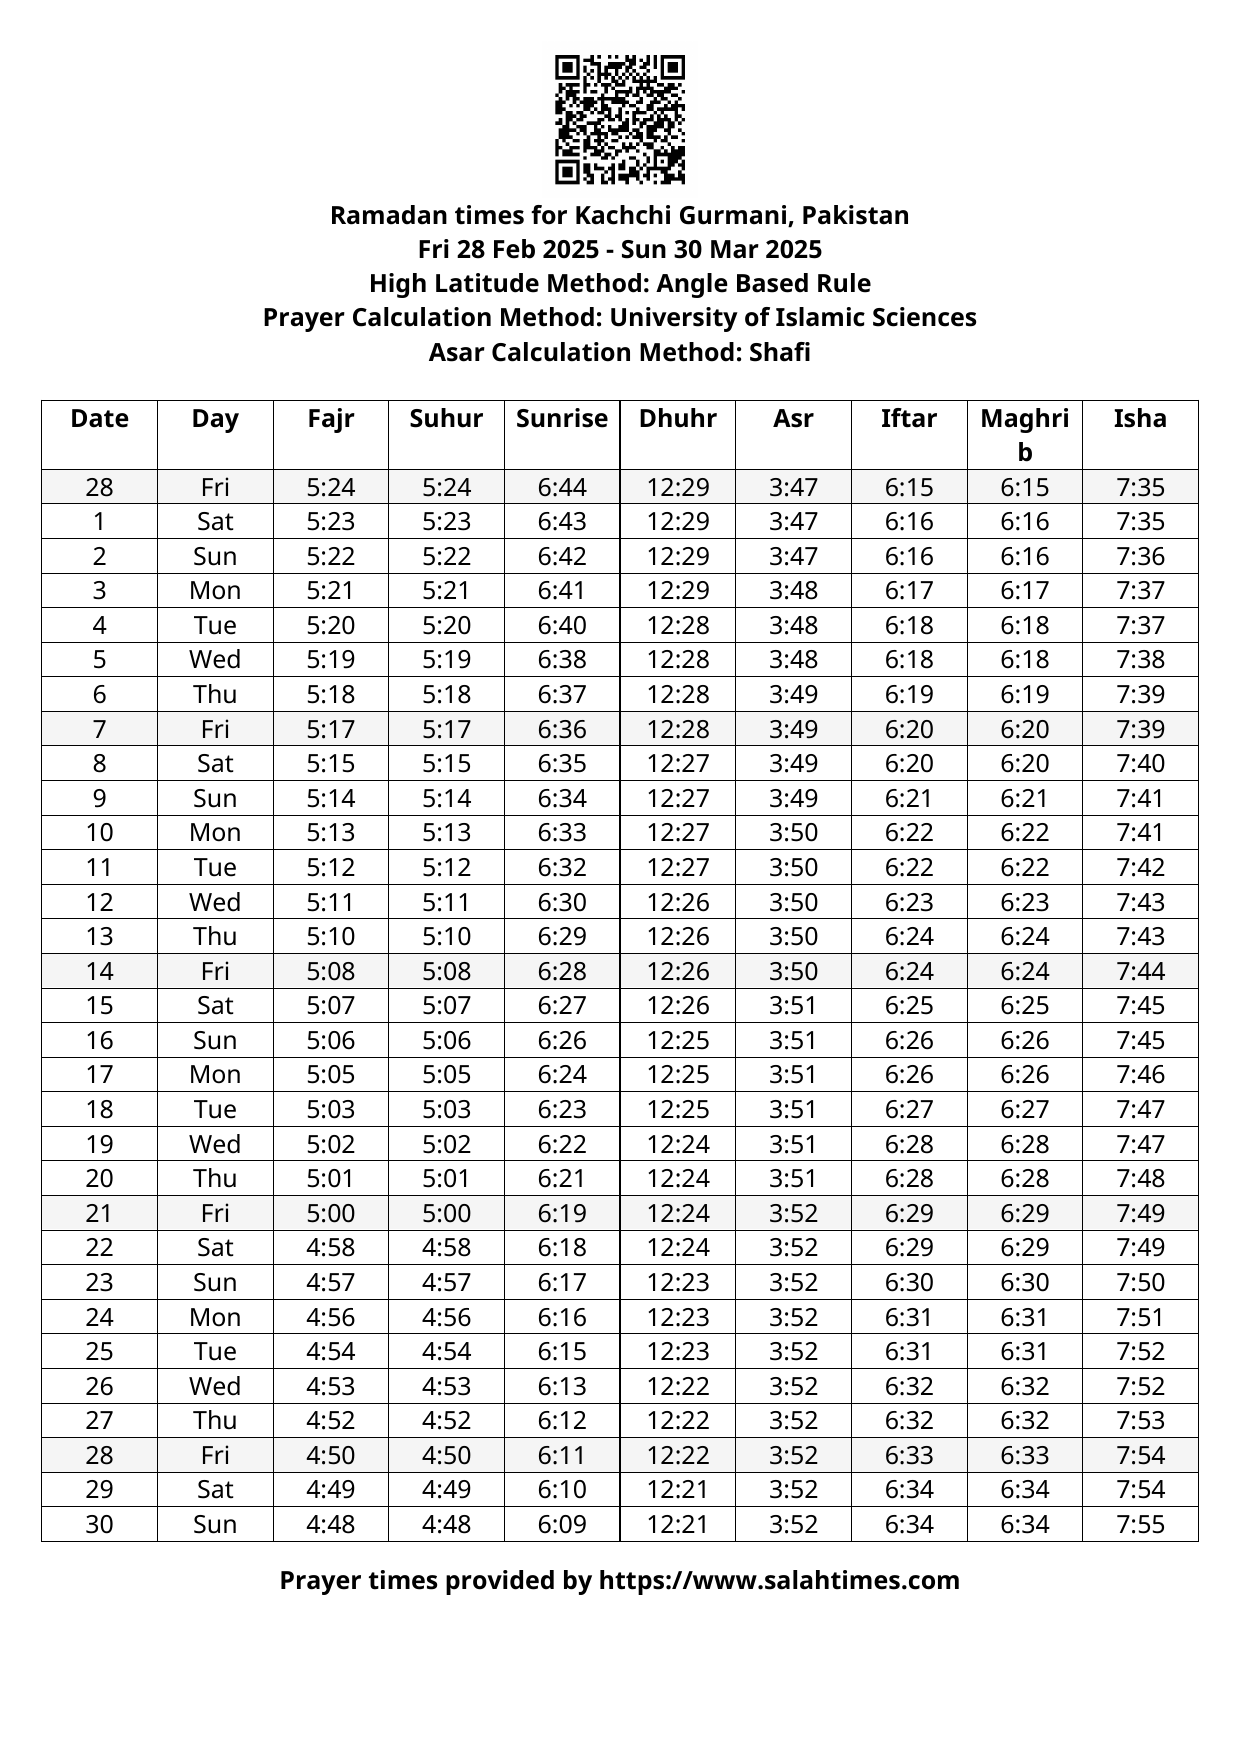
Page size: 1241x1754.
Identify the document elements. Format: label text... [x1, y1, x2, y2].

table_cell 6:23 [852, 885, 967, 918]
table_cell 28 [42, 1438, 157, 1472]
table_cell 3:47 [736, 470, 851, 503]
table_cell 6:18 [505, 1231, 619, 1264]
table_cell 6:24 [852, 919, 967, 953]
table_cell 5:07 [389, 989, 504, 1022]
table_cell 7:44 [1083, 954, 1198, 987]
text Fri 28 Feb 2025 - Sun 30 Mar 2025 [42, 232, 1198, 266]
table_cell 5:02 [274, 1127, 388, 1160]
table_cell 5:11 [274, 885, 388, 918]
table_cell 6:26 [968, 1058, 1082, 1091]
table_cell 4:56 [389, 1300, 504, 1333]
table_cell 6 [42, 677, 157, 711]
table_cell 4:49 [274, 1473, 388, 1506]
table_cell 6:34 [968, 1507, 1082, 1541]
table_cell 6:44 [505, 470, 619, 503]
table_cell 6:43 [505, 504, 619, 538]
table_cell Thu [158, 1161, 273, 1195]
table_cell 6:27 [505, 989, 619, 1022]
table_cell 7:54 [1083, 1473, 1198, 1506]
table_cell 6:15 [505, 1334, 619, 1368]
table_cell 6:30 [505, 885, 619, 918]
table_cell 6:30 [968, 1265, 1082, 1299]
table_cell 6:31 [852, 1334, 967, 1368]
table_cell 6:41 [505, 574, 619, 607]
table_cell 3:48 [736, 608, 851, 642]
table_cell 7:41 [1083, 781, 1198, 814]
table_cell 5:00 [274, 1196, 388, 1229]
table_cell 6:29 [968, 1196, 1082, 1229]
table_cell 24 [42, 1300, 157, 1333]
table_header Maghrib [968, 401, 1082, 469]
table_cell 4:57 [389, 1265, 504, 1299]
table_cell 6:22 [968, 850, 1082, 884]
table_cell 7:38 [1083, 643, 1198, 676]
table_cell 6:22 [852, 816, 967, 849]
table_cell 7:41 [1083, 816, 1198, 849]
table_cell 6:34 [505, 781, 619, 814]
table_cell Mon [158, 574, 273, 607]
table_cell 5:21 [389, 574, 504, 607]
table_cell 7:40 [1083, 746, 1198, 780]
table_cell 6:19 [968, 677, 1082, 711]
table_cell 6:30 [852, 1265, 967, 1299]
table_cell 12:26 [621, 989, 735, 1022]
table_cell Fri [158, 1196, 273, 1229]
table_cell Mon [158, 816, 273, 849]
table_cell 6:15 [968, 470, 1082, 503]
table_cell 29 [42, 1473, 157, 1506]
table_cell 6:29 [852, 1231, 967, 1264]
table_cell 12:23 [621, 1334, 735, 1368]
table_cell 3:51 [736, 1023, 851, 1057]
table_cell 5:00 [389, 1196, 504, 1229]
table_cell 3:51 [736, 989, 851, 1022]
table_cell 12:23 [621, 1265, 735, 1299]
table_cell 4:58 [274, 1231, 388, 1264]
table_header Asr [736, 401, 851, 469]
table_cell 12:21 [621, 1473, 735, 1506]
table_cell 6:34 [968, 1473, 1082, 1506]
table_cell 12:26 [621, 954, 735, 987]
table_cell 6:20 [852, 746, 967, 780]
table_cell 6:17 [852, 574, 967, 607]
table_cell 6:18 [852, 643, 967, 676]
table_cell 12:25 [621, 1092, 735, 1126]
table_cell 6:16 [968, 504, 1082, 538]
table_cell 8 [42, 746, 157, 780]
table_cell 5:13 [389, 816, 504, 849]
table_cell 5:05 [389, 1058, 504, 1091]
table_cell 6:18 [968, 643, 1082, 676]
table_cell 27 [42, 1404, 157, 1437]
table_cell 6:32 [505, 850, 619, 884]
table_cell 3:52 [736, 1473, 851, 1506]
table_cell 6:19 [852, 677, 967, 711]
table_cell Sun [158, 1023, 273, 1057]
table_cell 25 [42, 1334, 157, 1368]
table_cell 7:47 [1083, 1092, 1198, 1126]
table_cell 5:01 [274, 1161, 388, 1195]
table_header Sunrise [505, 401, 619, 469]
table_cell 4:49 [389, 1473, 504, 1506]
table_cell 7 [42, 712, 157, 745]
table_cell 12:26 [621, 885, 735, 918]
table_cell 6:32 [852, 1404, 967, 1437]
table_cell 7:51 [1083, 1300, 1198, 1333]
table_cell 3:50 [736, 885, 851, 918]
table_cell 6:26 [852, 1023, 967, 1057]
table_cell 12:25 [621, 1023, 735, 1057]
table_cell 1 [42, 504, 157, 538]
table_cell 5:23 [274, 504, 388, 538]
table_cell Wed [158, 1369, 273, 1402]
table_cell 5:12 [274, 850, 388, 884]
table_cell 6:17 [968, 574, 1082, 607]
table_cell 6:24 [852, 954, 967, 987]
table_cell 5:23 [389, 504, 504, 538]
table_header Dhuhr [621, 401, 735, 469]
table_cell 3:52 [736, 1265, 851, 1299]
table_cell 5:19 [274, 643, 388, 676]
table_cell 4:53 [389, 1369, 504, 1402]
table_cell 15 [42, 989, 157, 1022]
table_cell 5:06 [389, 1023, 504, 1057]
table_cell 3:52 [736, 1369, 851, 1402]
table_cell 6:20 [968, 746, 1082, 780]
table_cell 3:50 [736, 919, 851, 953]
table_cell 6:11 [505, 1438, 619, 1472]
table_cell Sun [158, 1265, 273, 1299]
table_cell 6:26 [505, 1023, 619, 1057]
table_cell 5:20 [389, 608, 504, 642]
table_cell 12:24 [621, 1161, 735, 1195]
table_cell 5:18 [389, 677, 504, 711]
table_cell 6:42 [505, 539, 619, 572]
table_cell 18 [42, 1092, 157, 1126]
table_cell 30 [42, 1507, 157, 1541]
table_cell Fri [158, 712, 273, 745]
table_cell 6:23 [505, 1092, 619, 1126]
table_cell 7:46 [1083, 1058, 1198, 1091]
table_cell 7:49 [1083, 1231, 1198, 1264]
table_cell 16 [42, 1023, 157, 1057]
table_cell 3:52 [736, 1438, 851, 1472]
table_cell Thu [158, 1404, 273, 1437]
table_header Fajr [274, 401, 388, 469]
table_cell 7:43 [1083, 919, 1198, 953]
table_cell 6:36 [505, 712, 619, 745]
table_cell 4:56 [274, 1300, 388, 1333]
table_cell 6:21 [852, 781, 967, 814]
table_cell Thu [158, 919, 273, 953]
table_cell 6:31 [968, 1334, 1082, 1368]
table_cell 6:40 [505, 608, 619, 642]
table_cell 3:49 [736, 712, 851, 745]
table_cell 12:22 [621, 1438, 735, 1472]
table_cell 4:53 [274, 1369, 388, 1402]
table_cell 5:17 [389, 712, 504, 745]
table_header Iftar [852, 401, 967, 469]
table_cell 6:19 [505, 1196, 619, 1229]
table_cell 6:27 [852, 1092, 967, 1126]
table_cell 5:01 [389, 1161, 504, 1195]
table_cell 7:45 [1083, 989, 1198, 1022]
table_cell Sun [158, 539, 273, 572]
table_cell 3:49 [736, 746, 851, 780]
table_cell Fri [158, 470, 273, 503]
table_cell 7:55 [1083, 1507, 1198, 1541]
table_cell 12:24 [621, 1231, 735, 1264]
table_cell 5:03 [274, 1092, 388, 1126]
table_cell 6:29 [505, 919, 619, 953]
table_cell 7:45 [1083, 1023, 1198, 1057]
text Prayer Calculation Method: University of Islamic Sciences [42, 300, 1198, 334]
table_cell 3:52 [736, 1300, 851, 1333]
table_cell 5:02 [389, 1127, 504, 1160]
table_cell 12:28 [621, 712, 735, 745]
table_cell 5:05 [274, 1058, 388, 1091]
table_cell Sat [158, 1231, 273, 1264]
table_cell 5:22 [389, 539, 504, 572]
table_cell 14 [42, 954, 157, 987]
table_cell 5:03 [389, 1092, 504, 1126]
table_cell 12:29 [621, 539, 735, 572]
table_cell 12:22 [621, 1369, 735, 1402]
table_cell 4:58 [389, 1231, 504, 1264]
table_cell 5:20 [274, 608, 388, 642]
picture [542, 41, 699, 198]
table_cell 21 [42, 1196, 157, 1229]
table_cell Mon [158, 1300, 273, 1333]
table_cell 9 [42, 781, 157, 814]
table_cell 6:25 [968, 989, 1082, 1022]
table_cell 7:35 [1083, 470, 1198, 503]
table_cell 3:49 [736, 781, 851, 814]
table_cell Mon [158, 1058, 273, 1091]
table_cell 6:22 [505, 1127, 619, 1160]
table_cell 7:47 [1083, 1127, 1198, 1160]
table_cell 4:54 [274, 1334, 388, 1368]
table_cell 6:26 [968, 1023, 1082, 1057]
table_cell 3:51 [736, 1127, 851, 1160]
table_cell 5:15 [274, 746, 388, 780]
table_cell 7:43 [1083, 885, 1198, 918]
table_cell 5:21 [274, 574, 388, 607]
table_cell 3:47 [736, 539, 851, 572]
table_cell 26 [42, 1369, 157, 1402]
table_cell 5:10 [389, 919, 504, 953]
table_cell 6:34 [852, 1473, 967, 1506]
table_cell 6:25 [852, 989, 967, 1022]
table_cell 6:17 [505, 1265, 619, 1299]
table_cell 19 [42, 1127, 157, 1160]
table_cell 10 [42, 816, 157, 849]
table_cell 6:13 [505, 1369, 619, 1402]
table_cell 3:48 [736, 574, 851, 607]
table_cell 7:37 [1083, 608, 1198, 642]
table_cell Wed [158, 885, 273, 918]
table_cell 5:24 [274, 470, 388, 503]
table_cell 7:36 [1083, 539, 1198, 572]
table_cell 4:57 [274, 1265, 388, 1299]
table_cell 5:11 [389, 885, 504, 918]
table_cell 3:50 [736, 954, 851, 987]
table_cell 2 [42, 539, 157, 572]
table_cell 7:52 [1083, 1369, 1198, 1402]
table_header Isha [1083, 401, 1198, 469]
table_cell 12:29 [621, 470, 735, 503]
table_cell 6:29 [968, 1231, 1082, 1264]
text Ramadan times for Kachchi Gurmani, Pakistan [42, 198, 1198, 232]
table_cell 17 [42, 1058, 157, 1091]
table_cell 5:15 [389, 746, 504, 780]
text Asar Calculation Method: Shafi [42, 334, 1198, 368]
table_cell 3:49 [736, 677, 851, 711]
table_cell 6:32 [852, 1369, 967, 1402]
table_cell 6:18 [968, 608, 1082, 642]
table_cell 12:27 [621, 746, 735, 780]
table_cell 12:27 [621, 816, 735, 849]
table_cell 6:20 [852, 712, 967, 745]
table_cell 7:35 [1083, 504, 1198, 538]
table_cell 6:29 [852, 1196, 967, 1229]
table_cell 6:16 [852, 504, 967, 538]
table_cell 7:39 [1083, 712, 1198, 745]
table_cell 12:29 [621, 504, 735, 538]
table_cell 7:53 [1083, 1404, 1198, 1437]
table_cell Fri [158, 1438, 273, 1472]
table_cell 5:08 [274, 954, 388, 987]
table_cell 6:18 [852, 608, 967, 642]
table_cell 6:22 [852, 850, 967, 884]
table_cell 3:52 [736, 1334, 851, 1368]
table_cell 12:25 [621, 1058, 735, 1091]
table_cell 5:22 [274, 539, 388, 572]
table_cell 12:23 [621, 1300, 735, 1333]
table_cell Sat [158, 746, 273, 780]
table_cell 4:48 [274, 1507, 388, 1541]
table_cell 6:15 [852, 470, 967, 503]
table_cell 6:26 [852, 1058, 967, 1091]
table_cell 6:10 [505, 1473, 619, 1506]
table_cell Wed [158, 643, 273, 676]
table_cell 12:21 [621, 1507, 735, 1541]
table_cell 5:18 [274, 677, 388, 711]
table_cell 6:24 [968, 954, 1082, 987]
table_cell 6:28 [505, 954, 619, 987]
table_cell 3:47 [736, 504, 851, 538]
table_cell 13 [42, 919, 157, 953]
table_cell 6:32 [968, 1369, 1082, 1402]
table_cell 3:52 [736, 1404, 851, 1437]
table_cell 12:27 [621, 850, 735, 884]
table_cell 5:13 [274, 816, 388, 849]
table_cell 5:17 [274, 712, 388, 745]
table_cell 4 [42, 608, 157, 642]
table_cell Tue [158, 850, 273, 884]
table_cell 3:50 [736, 850, 851, 884]
table_cell 4:54 [389, 1334, 504, 1368]
table_cell 5:19 [389, 643, 504, 676]
table_cell 6:28 [968, 1127, 1082, 1160]
table_cell 4:48 [389, 1507, 504, 1541]
table_cell 6:09 [505, 1507, 619, 1541]
table_cell 3:51 [736, 1058, 851, 1091]
table_cell Fri [158, 954, 273, 987]
table_cell 5:12 [389, 850, 504, 884]
table_cell 4:52 [389, 1404, 504, 1437]
table_cell 6:22 [968, 816, 1082, 849]
table_cell 6:34 [852, 1507, 967, 1541]
table_cell 6:33 [505, 816, 619, 849]
table_cell 12:28 [621, 608, 735, 642]
table_cell 6:12 [505, 1404, 619, 1437]
table_cell 7:52 [1083, 1334, 1198, 1368]
table_cell 3:52 [736, 1507, 851, 1541]
table_cell 6:23 [968, 885, 1082, 918]
table_cell 3:52 [736, 1231, 851, 1264]
table_cell 6:24 [968, 919, 1082, 953]
table_cell 20 [42, 1161, 157, 1195]
table_cell 12:27 [621, 781, 735, 814]
table_cell 6:35 [505, 746, 619, 780]
table_cell 4:50 [274, 1438, 388, 1472]
table_cell 6:21 [505, 1161, 619, 1195]
table_cell 12:28 [621, 643, 735, 676]
table_cell Sun [158, 781, 273, 814]
table_cell 6:24 [505, 1058, 619, 1091]
table_cell 6:21 [968, 781, 1082, 814]
table_cell 12:29 [621, 574, 735, 607]
table_cell 12:24 [621, 1196, 735, 1229]
table_cell 12 [42, 885, 157, 918]
table_cell 4:52 [274, 1404, 388, 1437]
table_cell 6:16 [505, 1300, 619, 1333]
table_cell 7:39 [1083, 677, 1198, 711]
table_cell 3:51 [736, 1161, 851, 1195]
table_cell 5:24 [389, 470, 504, 503]
table_cell 5:14 [274, 781, 388, 814]
table_cell Tue [158, 608, 273, 642]
table_cell 6:28 [968, 1161, 1082, 1195]
table_cell 6:31 [852, 1300, 967, 1333]
table_cell 6:38 [505, 643, 619, 676]
table_cell 6:28 [852, 1127, 967, 1160]
table_cell 12:24 [621, 1127, 735, 1160]
table_header Suhur [389, 401, 504, 469]
text Prayer times provided by https://www.salahtimes.com [42, 1563, 1198, 1597]
table_cell 7:50 [1083, 1265, 1198, 1299]
table_cell 4:50 [389, 1438, 504, 1472]
table_cell 7:54 [1083, 1438, 1198, 1472]
table_cell Sat [158, 1473, 273, 1506]
table_cell Sat [158, 504, 273, 538]
table_cell 23 [42, 1265, 157, 1299]
table_cell 3:51 [736, 1092, 851, 1126]
table_cell 7:42 [1083, 850, 1198, 884]
table_cell 6:28 [852, 1161, 967, 1195]
table_header Day [158, 401, 273, 469]
text High Latitude Method: Angle Based Rule [42, 266, 1198, 300]
table_cell 6:37 [505, 677, 619, 711]
table_cell 3 [42, 574, 157, 607]
table_cell 6:33 [968, 1438, 1082, 1472]
table_cell 5:08 [389, 954, 504, 987]
table_cell 5:10 [274, 919, 388, 953]
table_cell 3:52 [736, 1196, 851, 1229]
table_cell Wed [158, 1127, 273, 1160]
table_cell 6:33 [852, 1438, 967, 1472]
table_cell 7:48 [1083, 1161, 1198, 1195]
table_cell Tue [158, 1334, 273, 1368]
table_cell Tue [158, 1092, 273, 1126]
table_cell 7:49 [1083, 1196, 1198, 1229]
table_cell 6:32 [968, 1404, 1082, 1437]
table_cell 22 [42, 1231, 157, 1264]
table_cell 5 [42, 643, 157, 676]
table_cell 12:26 [621, 919, 735, 953]
table_cell Thu [158, 677, 273, 711]
table_cell Sat [158, 989, 273, 1022]
table_cell 3:50 [736, 816, 851, 849]
table_cell 6:27 [968, 1092, 1082, 1126]
table_cell 6:16 [852, 539, 967, 572]
table_cell 6:20 [968, 712, 1082, 745]
table_cell 6:31 [968, 1300, 1082, 1333]
table_cell 6:16 [968, 539, 1082, 572]
table_cell 12:28 [621, 677, 735, 711]
table_cell 3:48 [736, 643, 851, 676]
table_header Date [42, 401, 157, 469]
table_cell 5:06 [274, 1023, 388, 1057]
table_cell 28 [42, 470, 157, 503]
table_cell 5:14 [389, 781, 504, 814]
table_cell 7:37 [1083, 574, 1198, 607]
table_cell 12:22 [621, 1404, 735, 1437]
table_cell Sun [158, 1507, 273, 1541]
table_cell 11 [42, 850, 157, 884]
table_cell 5:07 [274, 989, 388, 1022]
